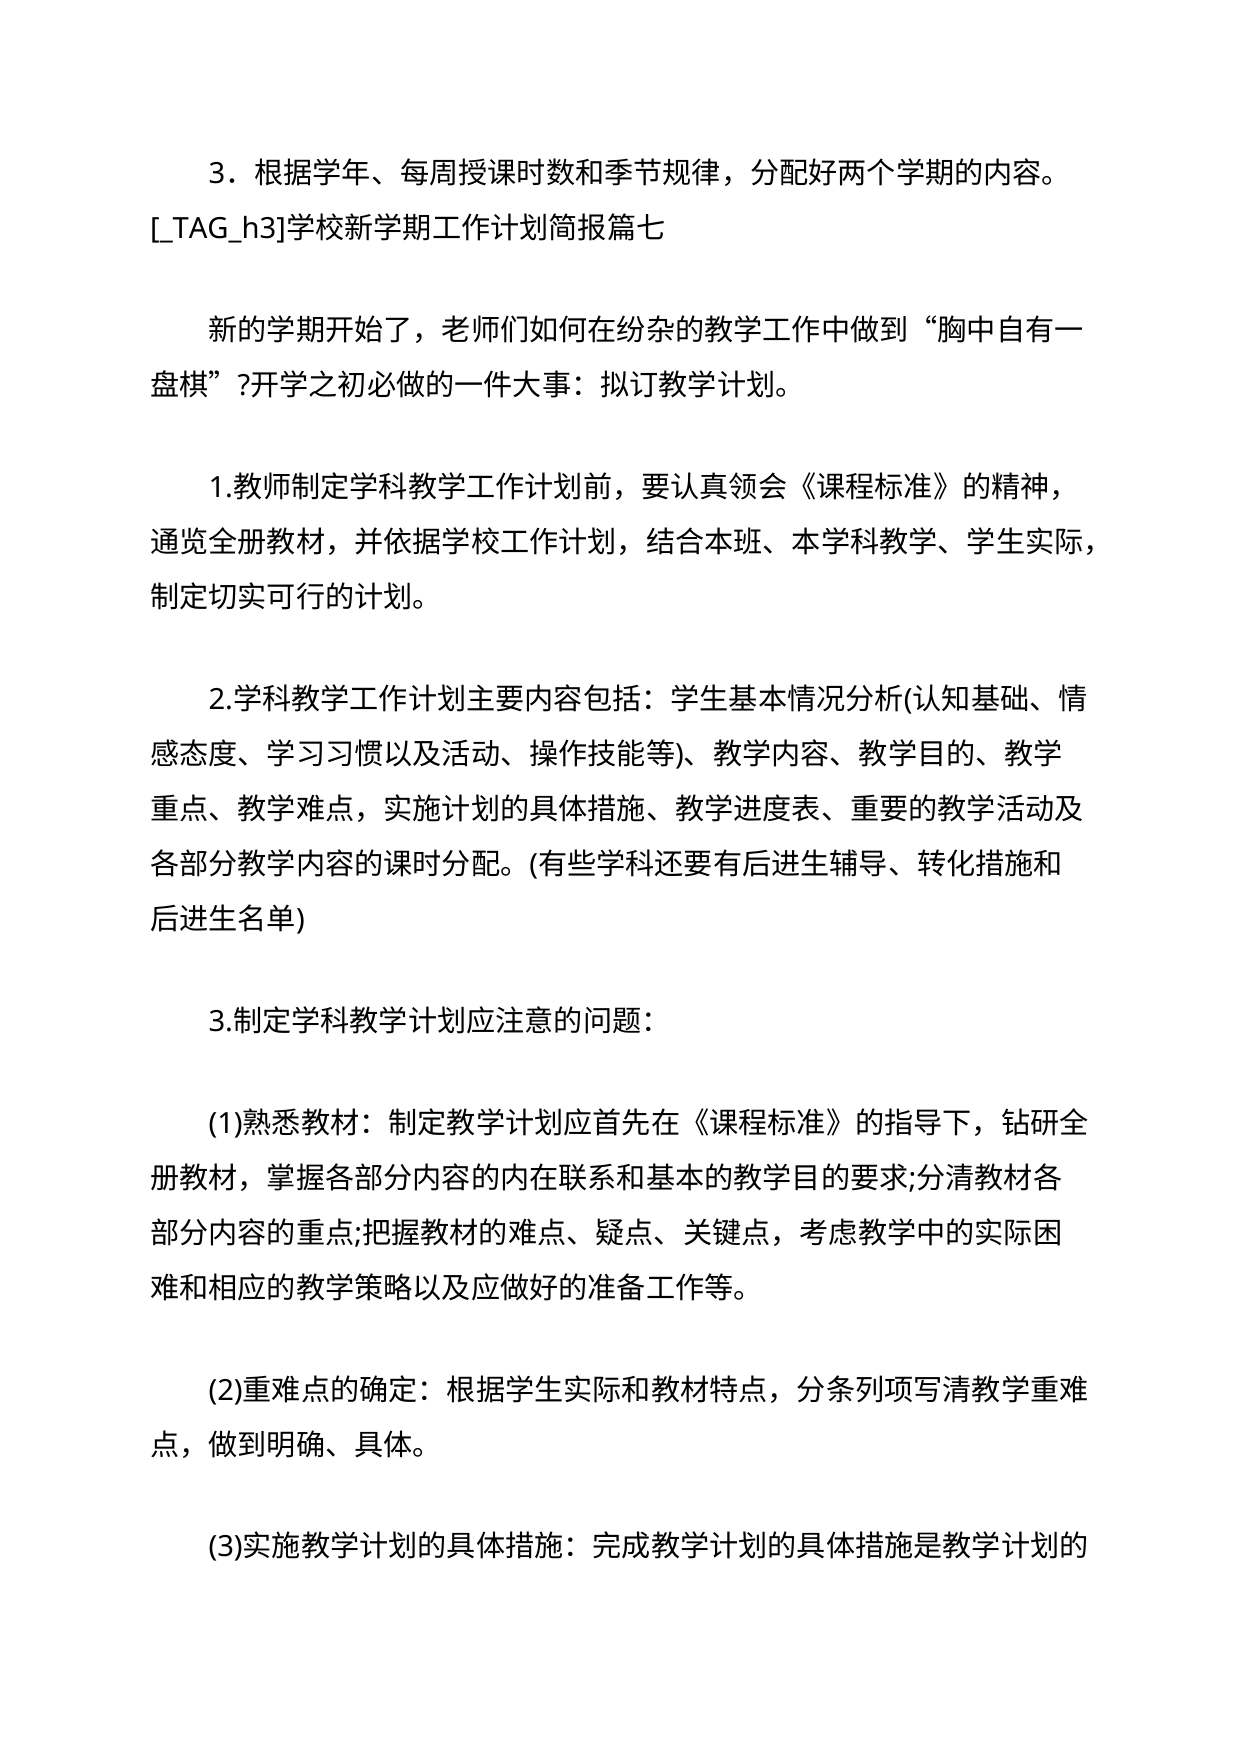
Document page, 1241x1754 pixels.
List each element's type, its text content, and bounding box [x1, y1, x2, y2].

text 3．根据学年、每周授课时数和季节规律，分配好两个学期的内容。[_TAG_h3]学校新学期工作计划简报篇七 [150, 150, 1090, 247]
text 1.教师制定学科教学工作计划前，要认真领会《课程标准》的精神，通览全册教材，并依据学校工作计划，结合本班、本学科教学、学生实际，制定切实可行的计划。 [150, 464, 1090, 616]
text 新的学期开始了，老师们如何在纷杂的教学工作中做到“胸中自有一盘棋”?开学之初必做的一件大事：拟订教学计划。 [150, 307, 1090, 404]
text 2.学科教学工作计划主要内容包括：学生基本情况分析(认知基础、情感态度、学习习惯以及活动、操作技能等)、教学内容、教学目的、教学重点、教学难点，实施计划的具体措施、教学进度表、重要的教学活动及各部分教学内容的课时分配。(有些学科还要有后进生辅导、转化措施和后进生名单) [150, 676, 1090, 938]
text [150, 1523, 1090, 1565]
text (2)重难点的确定：根据学生实际和教材特点，分条列项写清教学重难点，做到明确、具体。 [150, 1366, 1090, 1463]
text 3.制定学科教学计划应注意的问题： [150, 997, 1090, 1040]
text (1)熟悉教材：制定教学计划应首先在《课程标准》的指导下，钻研全册教材，掌握各部分内容的内在联系和基本的教学目的要求;分清教材各部分内容的重点;把握教材的难点、疑点、关键点，考虑教学中的实际困难和相应的教学策略以及应做好的准备工作等。 [150, 1099, 1090, 1307]
